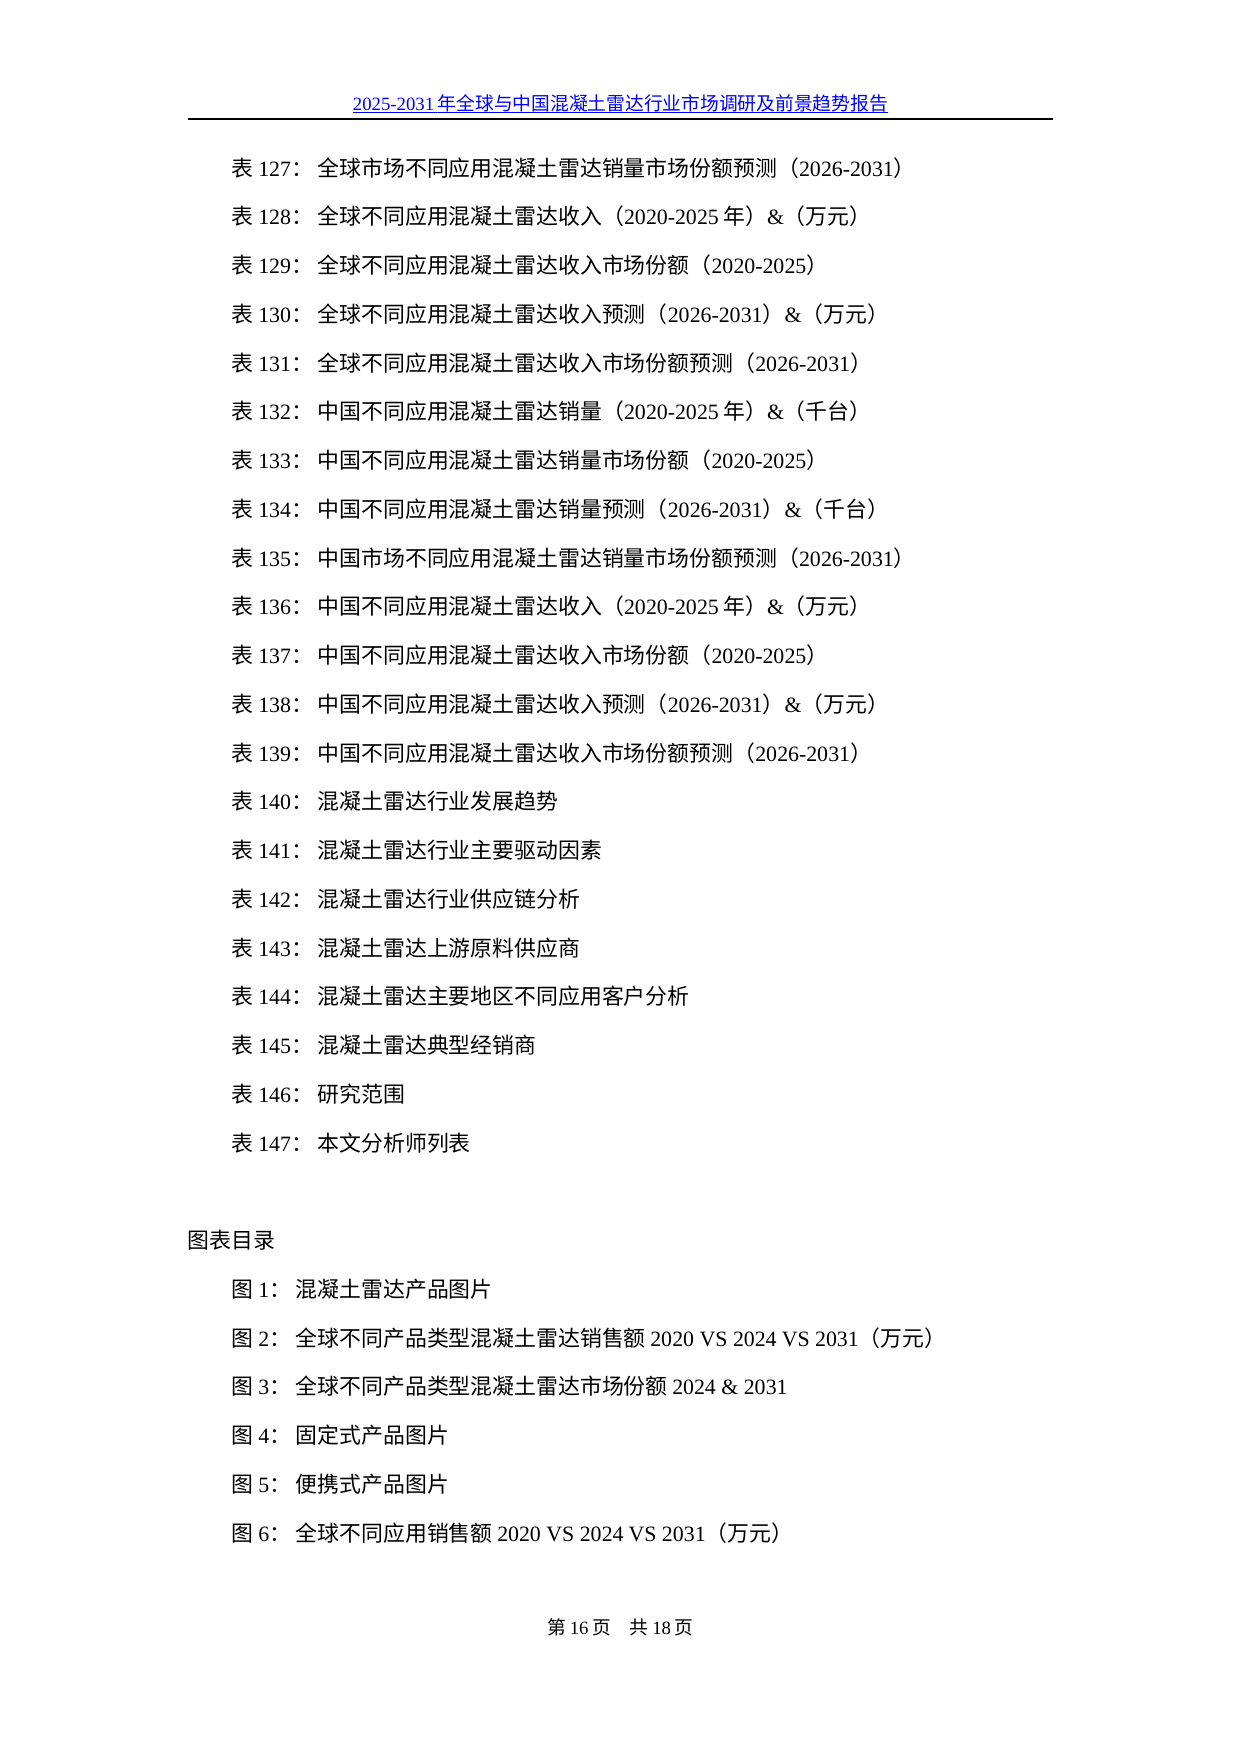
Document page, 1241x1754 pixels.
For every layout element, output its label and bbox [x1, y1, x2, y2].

text [187, 150, 1053, 1548]
